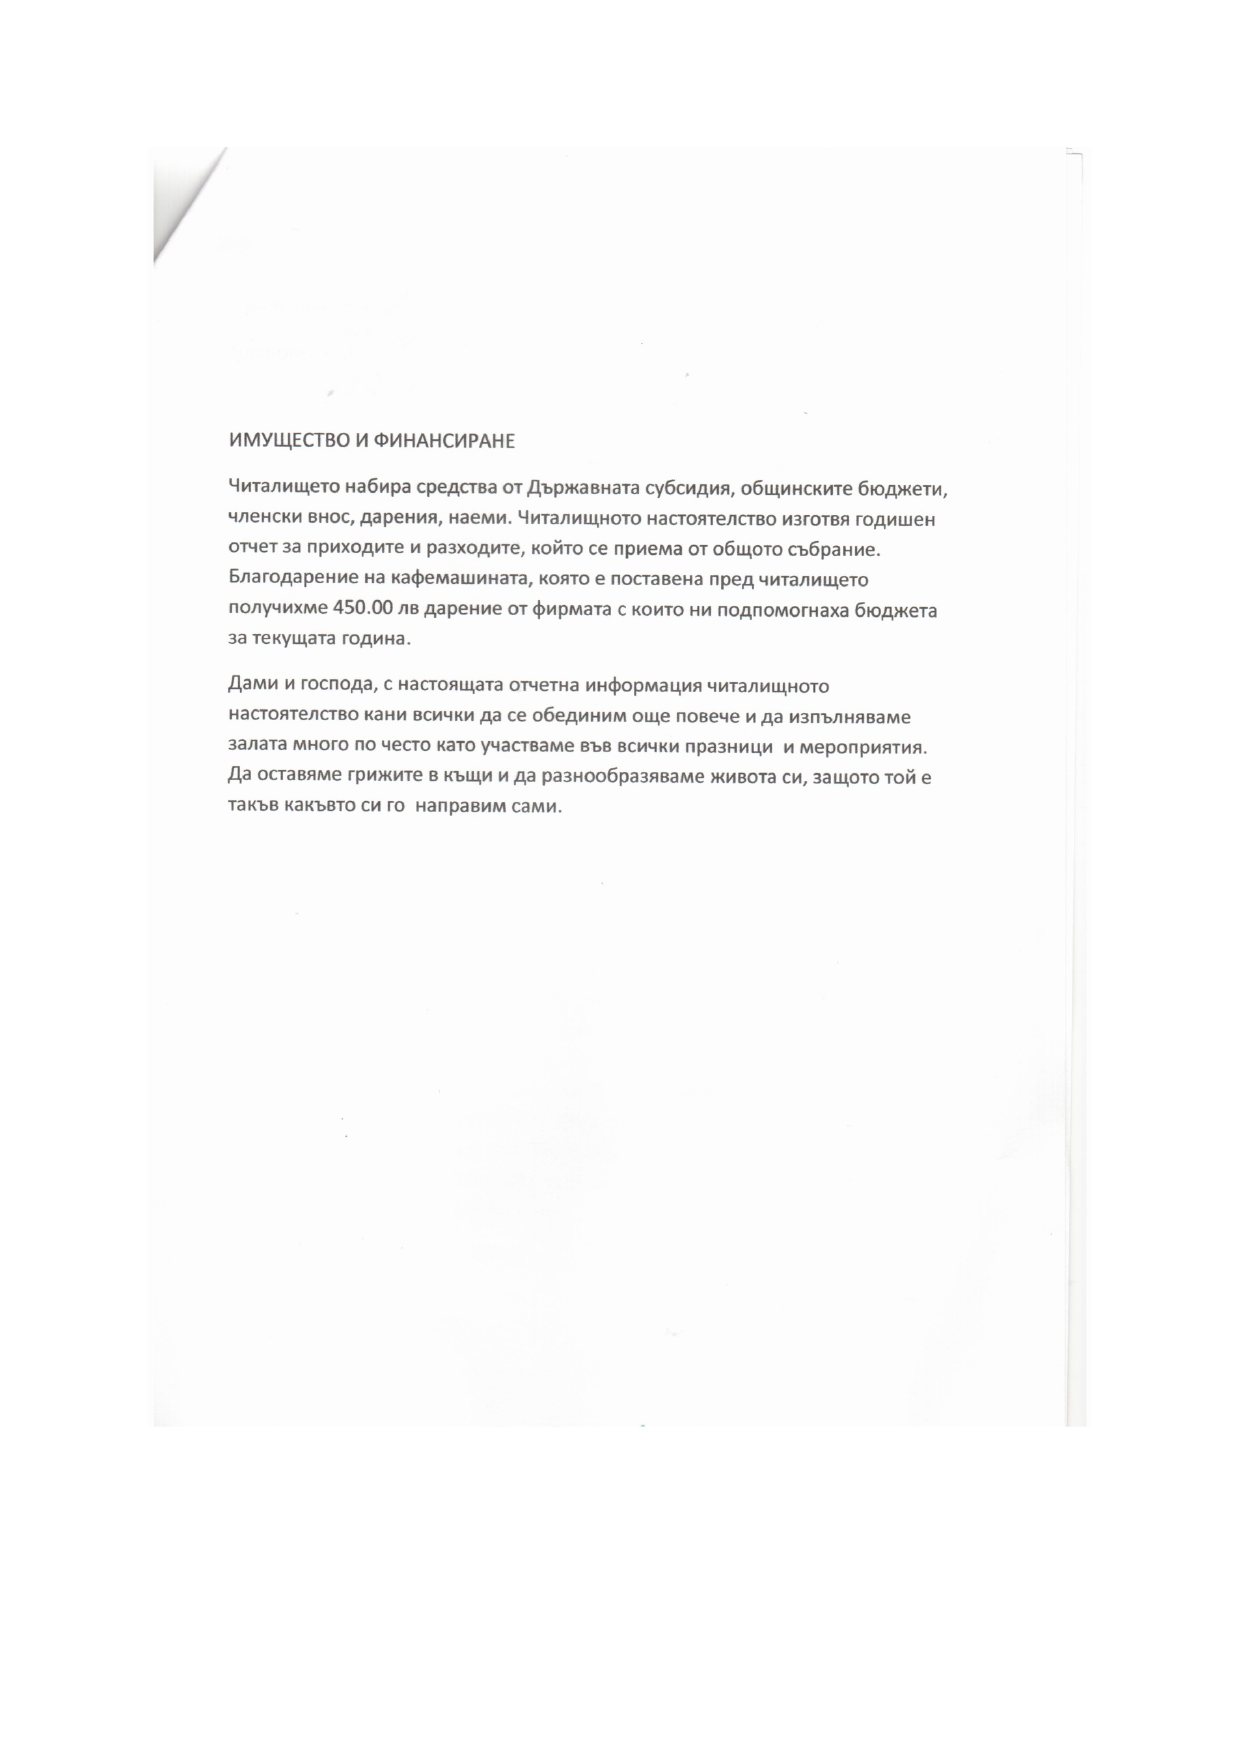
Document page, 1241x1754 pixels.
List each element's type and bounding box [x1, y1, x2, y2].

picture [147, 147, 1092, 1446]
